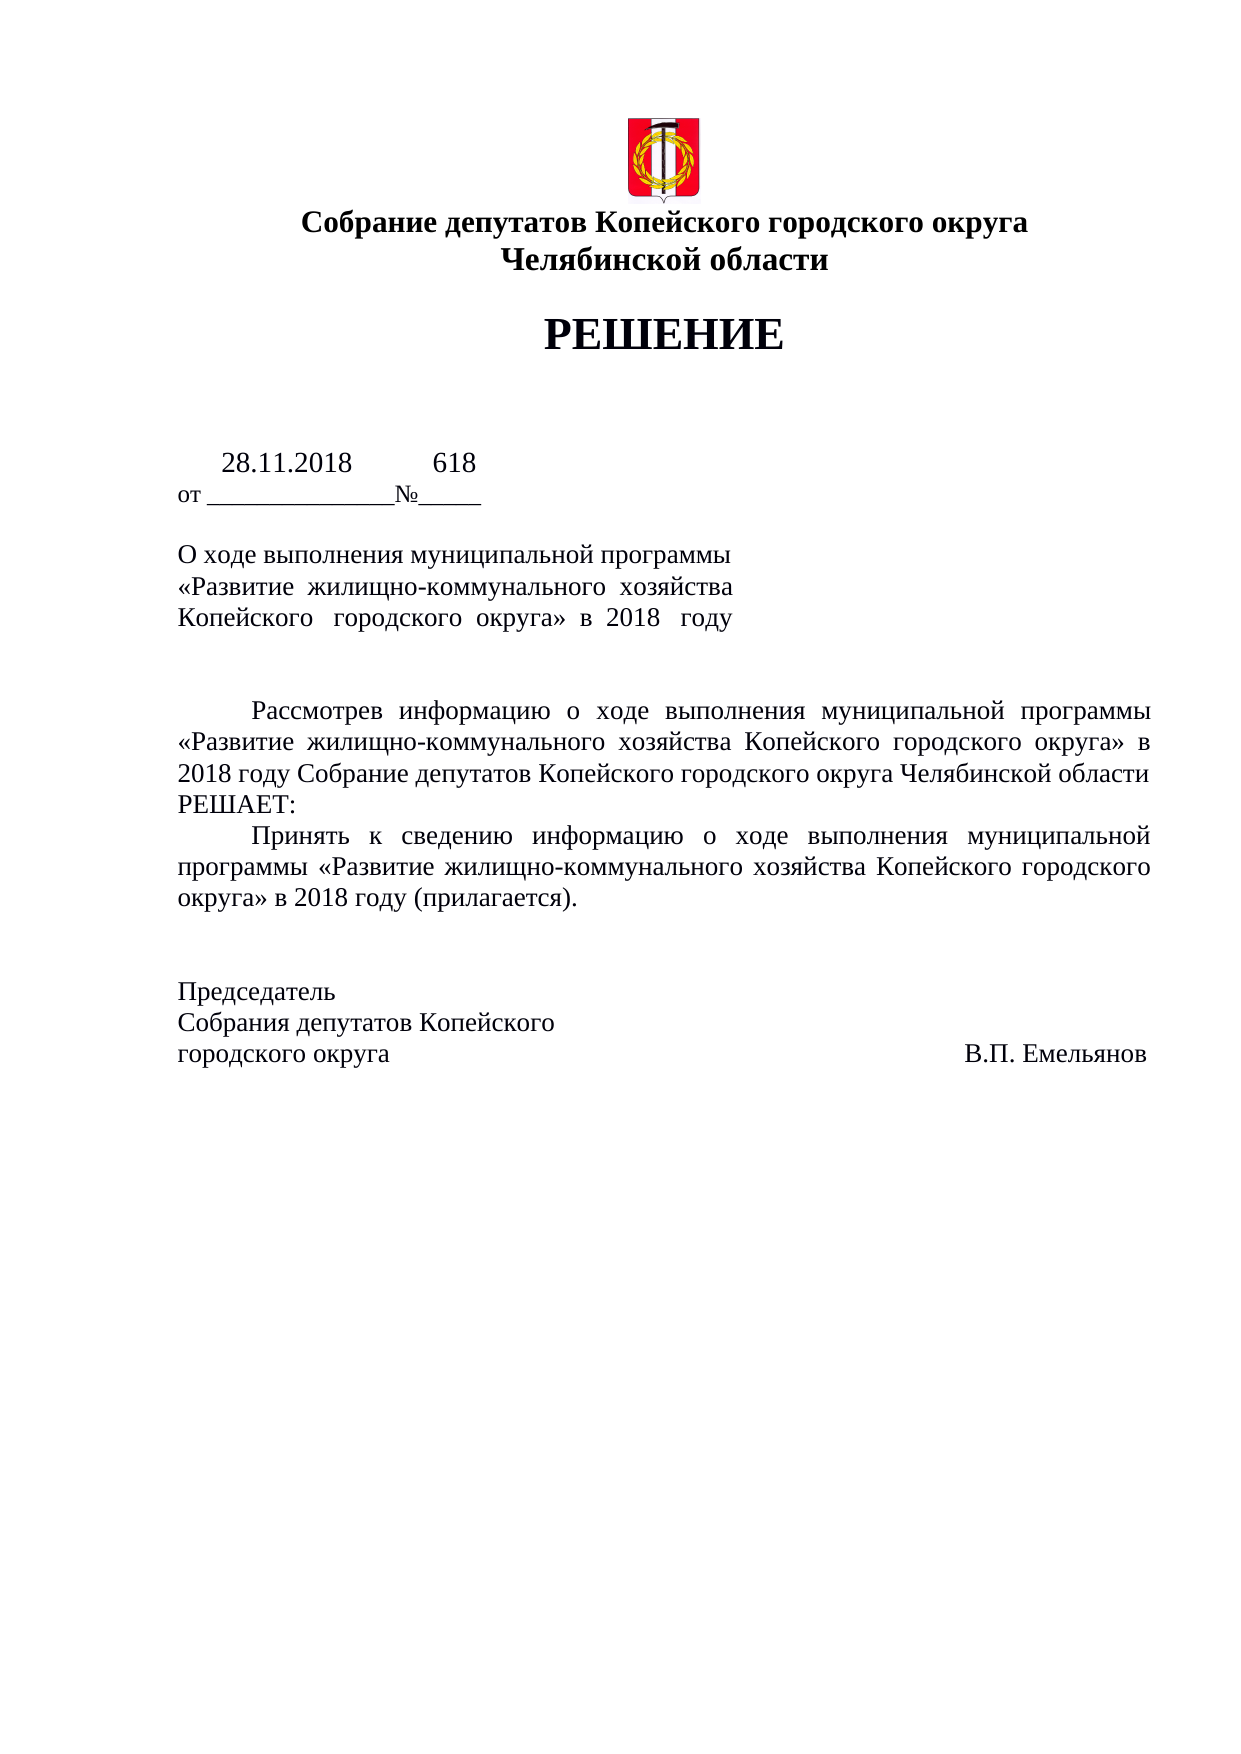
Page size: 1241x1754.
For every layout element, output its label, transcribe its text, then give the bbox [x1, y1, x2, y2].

text О ходе выполнения муниципальной программы [177, 539, 1152, 570]
text Копейского городского округа» в 2018 году [177, 601, 1152, 632]
text РЕШЕНИЕ [177, 306, 1152, 359]
text РЕШАЕТ: [177, 788, 1152, 819]
picture [628, 118, 701, 204]
text Собрание депутатов Копейского городского округа [177, 203, 1152, 239]
text «Развитие жилищно-коммунального хозяйства [177, 570, 1152, 601]
text от _______________№_____ [177, 479, 1152, 507]
text 28.11.2018 618 [177, 445, 1152, 479]
text городского округа В.П. Емельянов [177, 1037, 1152, 1068]
subtitle Челябинской области [177, 239, 1152, 277]
text Рассмотрев информацию о ходе выполнения муниципальной программы «Развитие жилищно-коммунального хозяйства Копейского городского округа» в 2018 году Собрание депутатов Копейского городского округа Челябинской области [177, 694, 1152, 788]
text Принять к сведению информацию о ходе выполнения муниципальной программы «Развитие жилищно-коммунального хозяйства Копейского городского округа» в 2018 году (прилагается). [177, 819, 1152, 912]
text Председатель [177, 975, 1152, 1006]
text Собрания депутатов Копейского [177, 1006, 1152, 1037]
